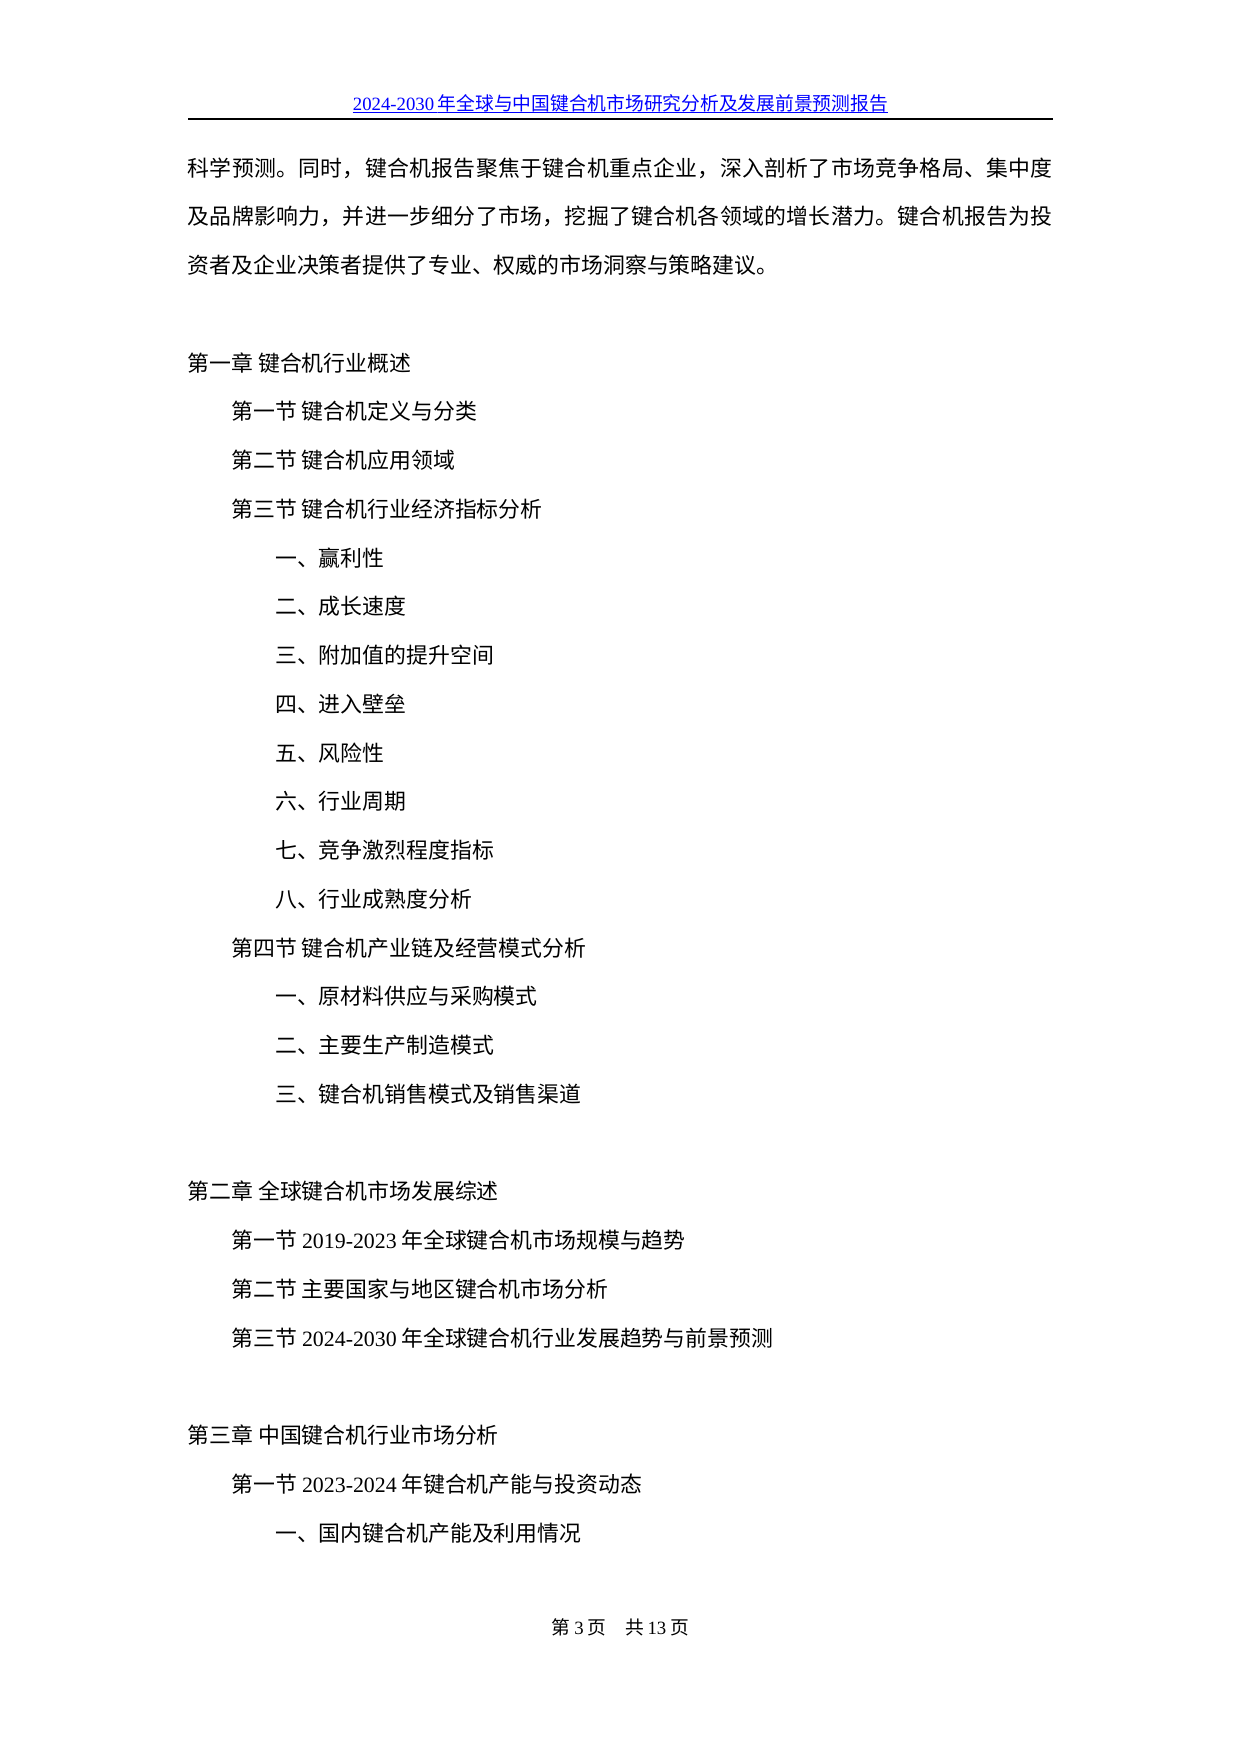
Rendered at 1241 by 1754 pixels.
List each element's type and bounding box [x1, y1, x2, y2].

text [187, 150, 1053, 1548]
